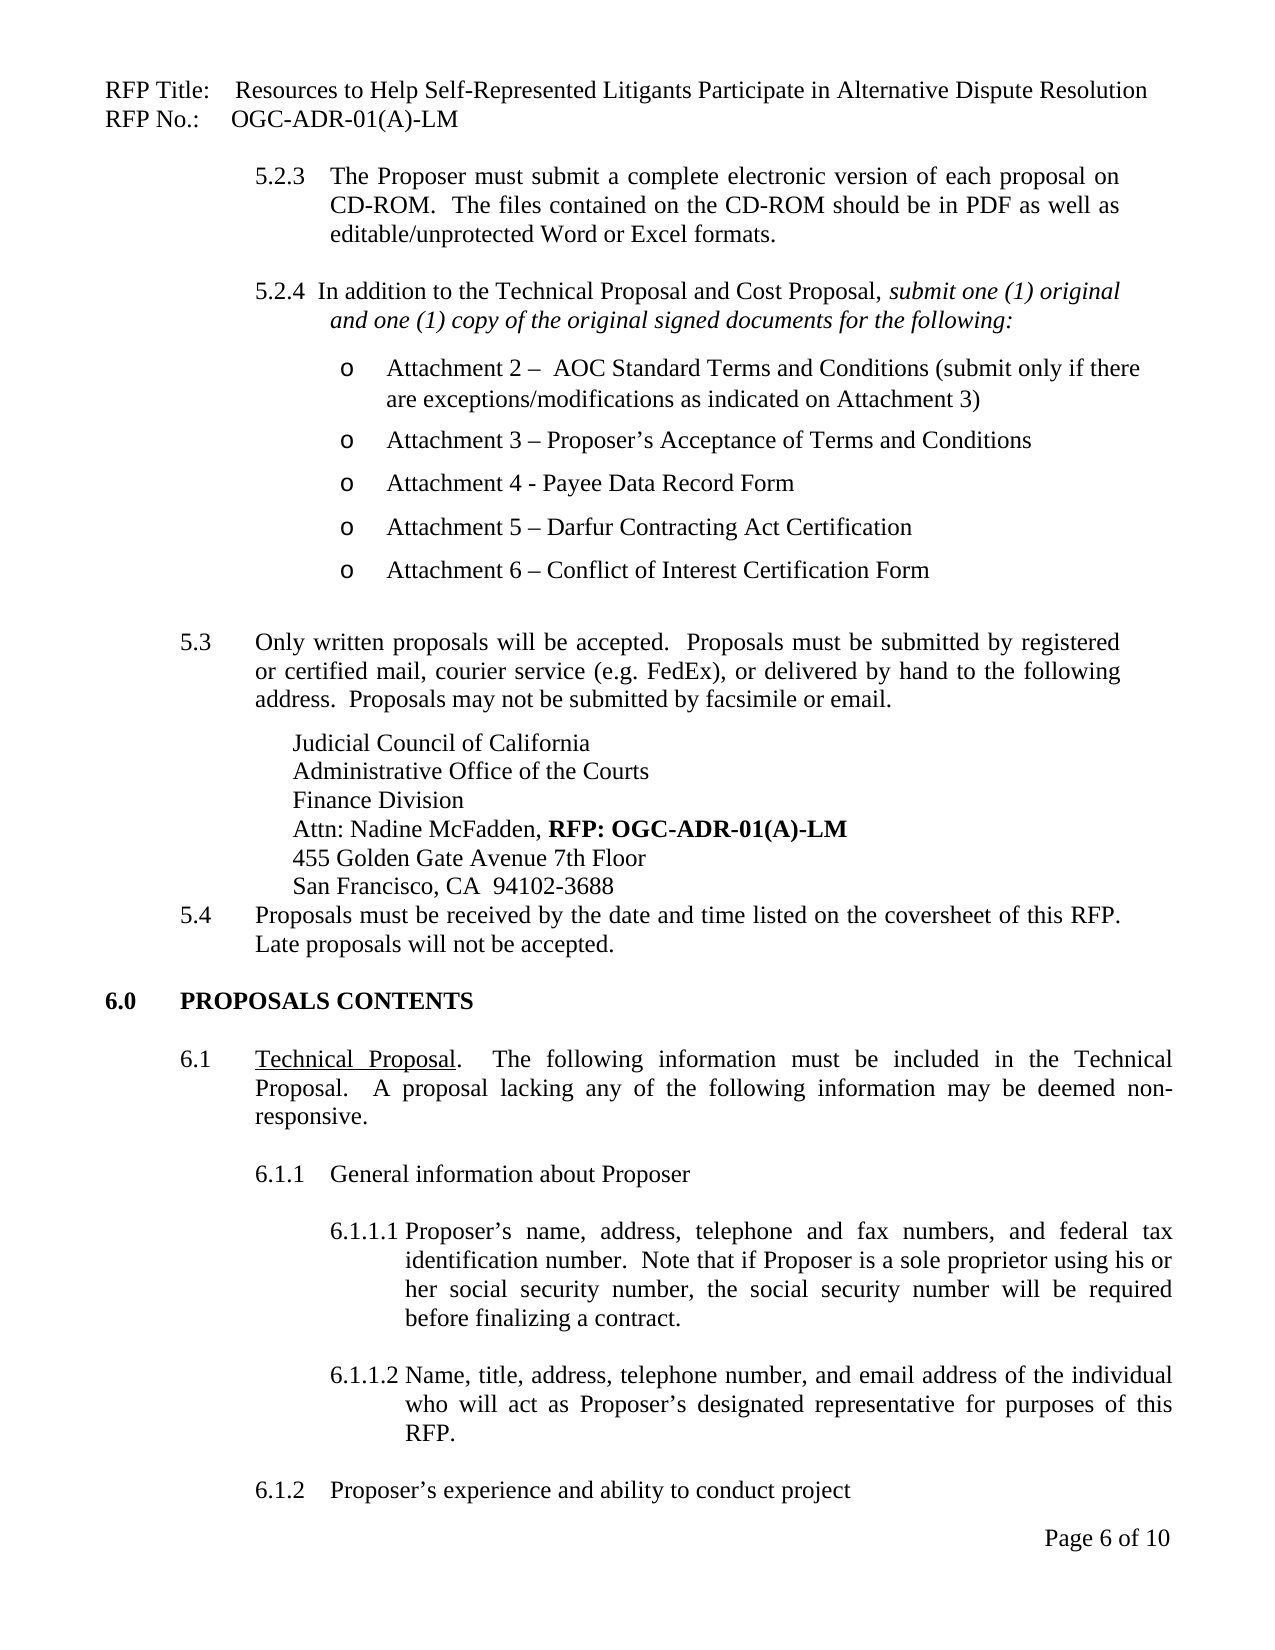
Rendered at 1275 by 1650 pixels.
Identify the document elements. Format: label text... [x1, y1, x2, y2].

text 6.1.1.2 Name, title, address, telephone number, and email address of the individual who will act as Proposer’s designated representative for purposes of this RFP. [330, 1360, 1174, 1446]
text Finance Division [292, 785, 1121, 814]
text 6.0 PROPOSALS CONTENTS [105, 986, 1174, 1015]
text San Francisco, CA 94102-3688 [292, 871, 1121, 900]
text 5.3 Only written proposals will be accepted. Proposals must be submitted by registered or certified mail, courier service (e.g. FedEx), or delivered by hand to the following address. Proposals may not be submitted by facsimile or email. [180, 627, 1121, 713]
text Judicial Council of California [292, 728, 1121, 756]
text 455 Golden Gate Avenue 7th Floor [292, 843, 1121, 871]
text 6.1 Technical Proposal. The following information must be included in the Technical Proposal. A proposal lacking any of the following information may be deemed non-responsive. [180, 1044, 1174, 1130]
text 5.2.3 The Proposer must submit a complete electronic version of each proposal on CD-ROM. The files contained on the CD-ROM should be in PDF as well as editable/unprotected Word or Excel formats. [255, 161, 1121, 247]
list Attachment 4 - Payee Data Record Form [339, 468, 1121, 499]
text 6.1.1 General information about Proposer [255, 1159, 1174, 1188]
list Attachment 5 – Darfur Contracting Act Certification [339, 512, 1121, 542]
text Administrative Office of the Courts [292, 756, 1121, 785]
text Attn: Nadine McFadden, RFP: OGC-ADR-01(A)-LM [292, 814, 1121, 843]
list Attachment 6 – Conflict of Interest Certification Form [339, 555, 1121, 586]
list Attachment 3 – Proposer’s Acceptance of Terms and Conditions [339, 425, 1121, 456]
list Attachment 2 – AOC Standard Terms and Conditions (submit only if there are exceptions/modifications as indicated on Attachment 3) [339, 353, 1174, 412]
text 6.1.1.1 Proposer’s name, address, telephone and fax numbers, and federal tax identification number. Note that if Proposer is a sole proprietor using his or her social security number, the social security number will be required before finalizing a contract. [330, 1216, 1174, 1331]
text 6.1.2 Proposer’s experience and ability to conduct project [255, 1475, 1174, 1504]
text 5.2.4 In addition to the Technical Proposal and Cost Proposal, submit one (1) original and one (1) copy of the original signed documents for the following: [255, 276, 1121, 334]
text 5.4 Proposals must be received by the date and time listed on the coversheet of this RFP. Late proposals will not be accepted. [180, 900, 1122, 958]
